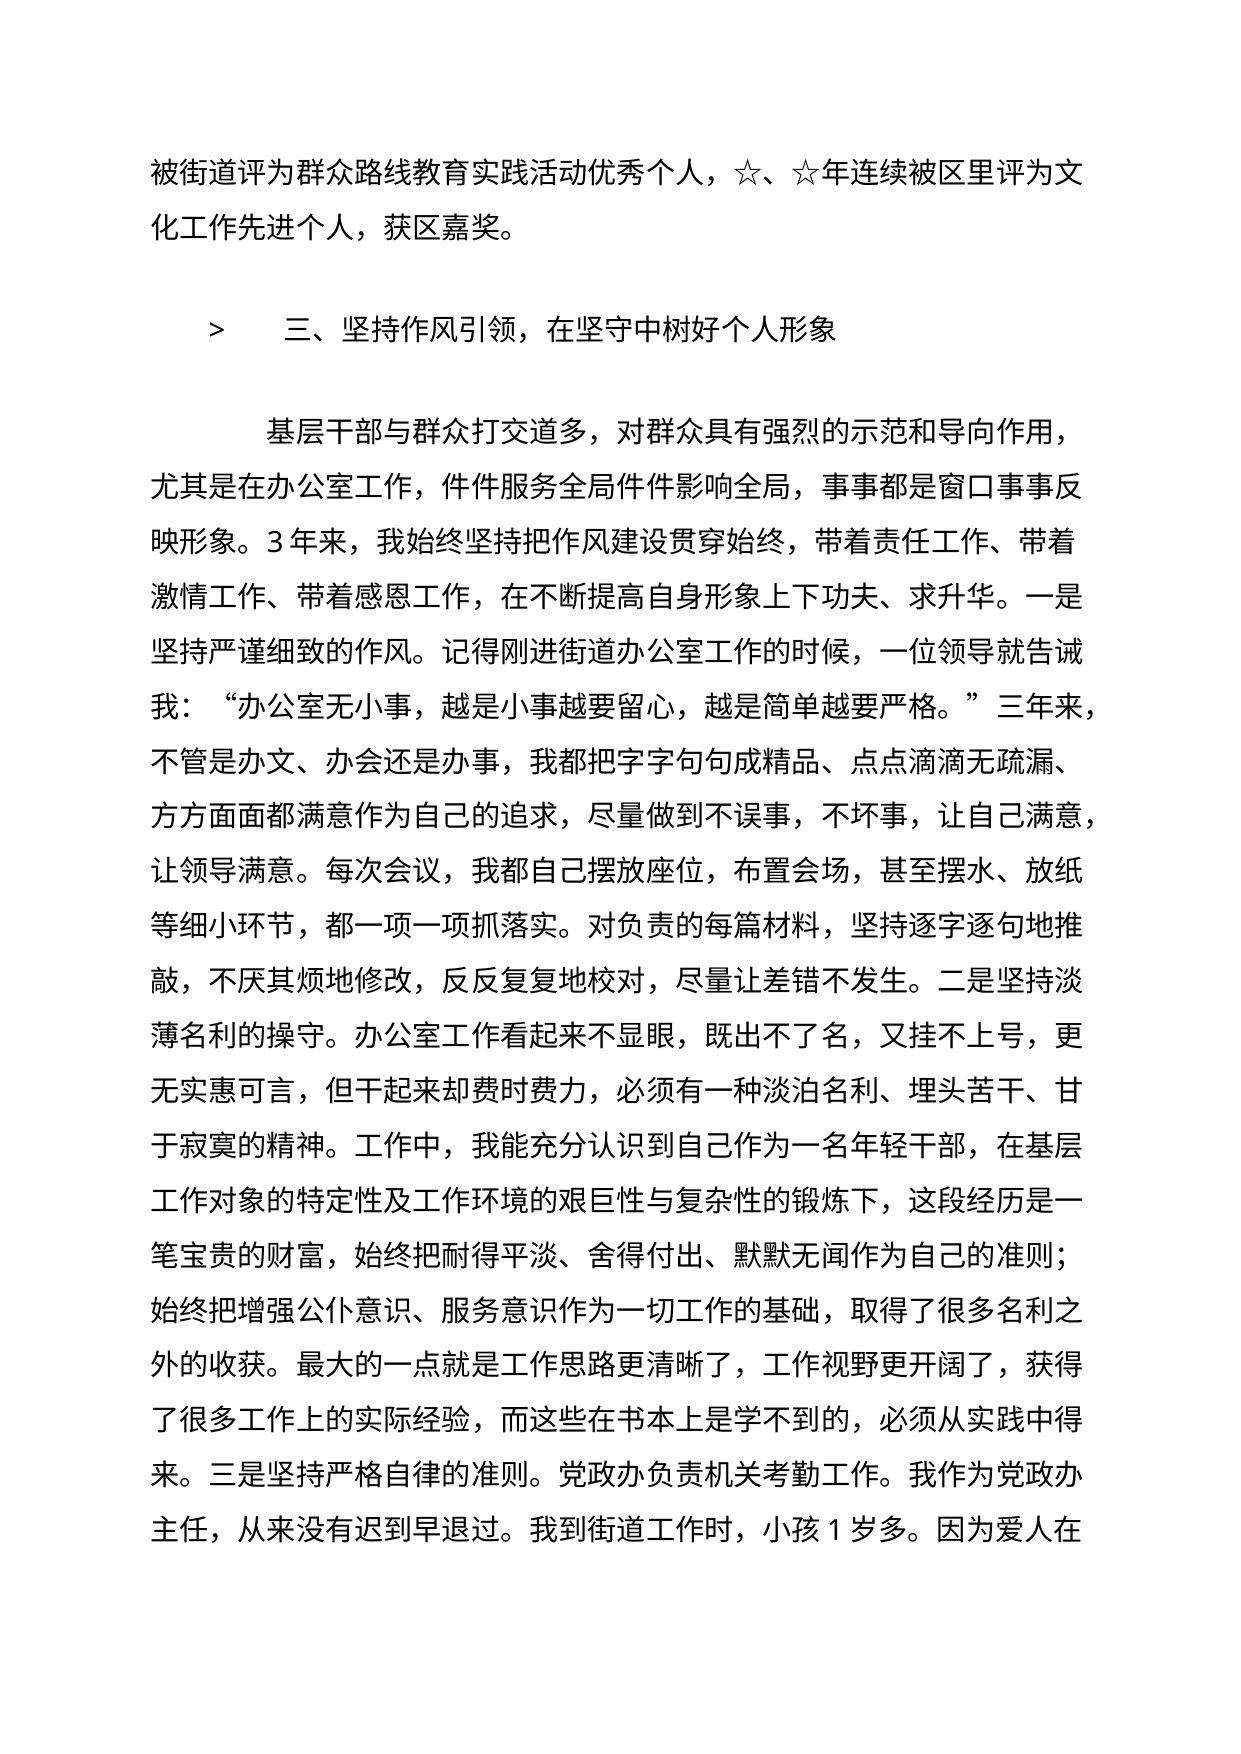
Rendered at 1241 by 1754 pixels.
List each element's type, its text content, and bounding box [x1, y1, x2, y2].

text > 三、坚持作风引领，在坚守中树好个人形象 [150, 307, 1090, 349]
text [150, 150, 1090, 247]
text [150, 409, 1090, 1549]
